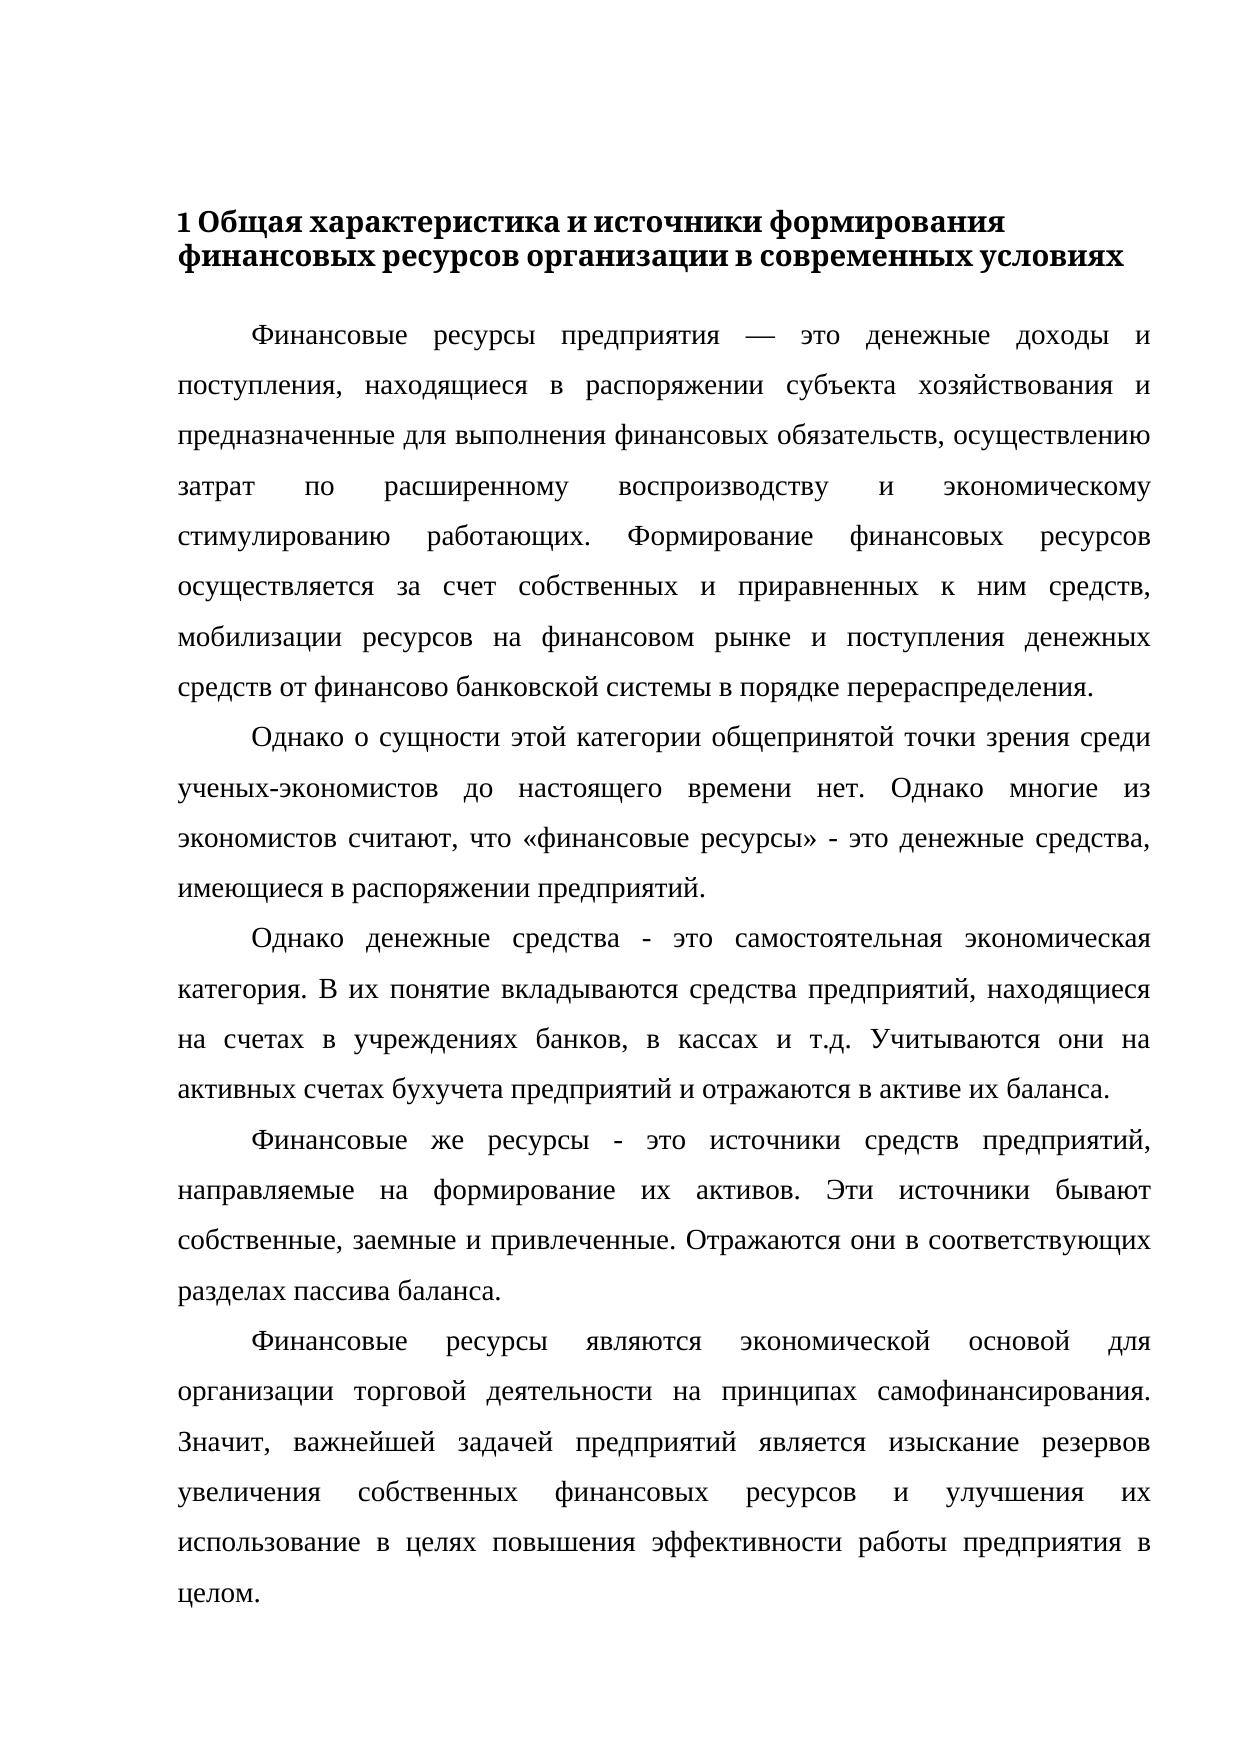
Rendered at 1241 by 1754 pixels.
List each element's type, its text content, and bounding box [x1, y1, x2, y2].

text Однако о сущности этой категории общепринятой точки зрения среди ученых-экономистов до настоящего времени нет. Однако многие из экономистов считают, что «финансовые ресурсы» - это денежные средства, имеющиеся в распоряжении предприятий. [177, 719, 1152, 904]
text Финансовые же ресурсы - это источники средств предприятий, направляемые на формирование их активов. Эти источники бывают собственные, заемные и привлеченные. Отражаются они в соответствующих разделах пассива баланса. [177, 1122, 1152, 1306]
text Финансовые ресурсы являются экономической основой для организации торговой деятельности на принципах самофинансирования. Значит, важнейшей задачей предприятий является изыскание резервов увеличения собственных финансовых ресурсов и улучшения их использование в целях повышения эффективности работы предприятия в целом. [177, 1323, 1152, 1608]
text Однако денежные средства - это самостоятельная экономическая категория. В их понятие вкладываются средства предприятий, находящиеся на счетах в учреждениях банков, в кассах и т.д. Учитываются они на активных счетах бухучета предприятий и отражаются в активе их баланса. [177, 921, 1152, 1105]
subtitle 1 Общая характеристика и источники формирования финансовых ресурсов организации в современных условиях [177, 207, 1152, 274]
text Финансовые ресурсы предприятия — это денежные доходы и поступления, находящиеся в распоряжении субъекта хозяйствования и предназначенные для выполнения финансовых обязательств, осуществлению затрат по расширенному воспроизводству и экономическому стимулированию работающих. Формирование финансовых ресурсов осуществляется за счет собственных и приравненных к ним средств, мобилизации ресурсов на финансовом рынке и поступления денежных средств от финансово банковской системы в порядке перераспределения. [177, 317, 1152, 703]
